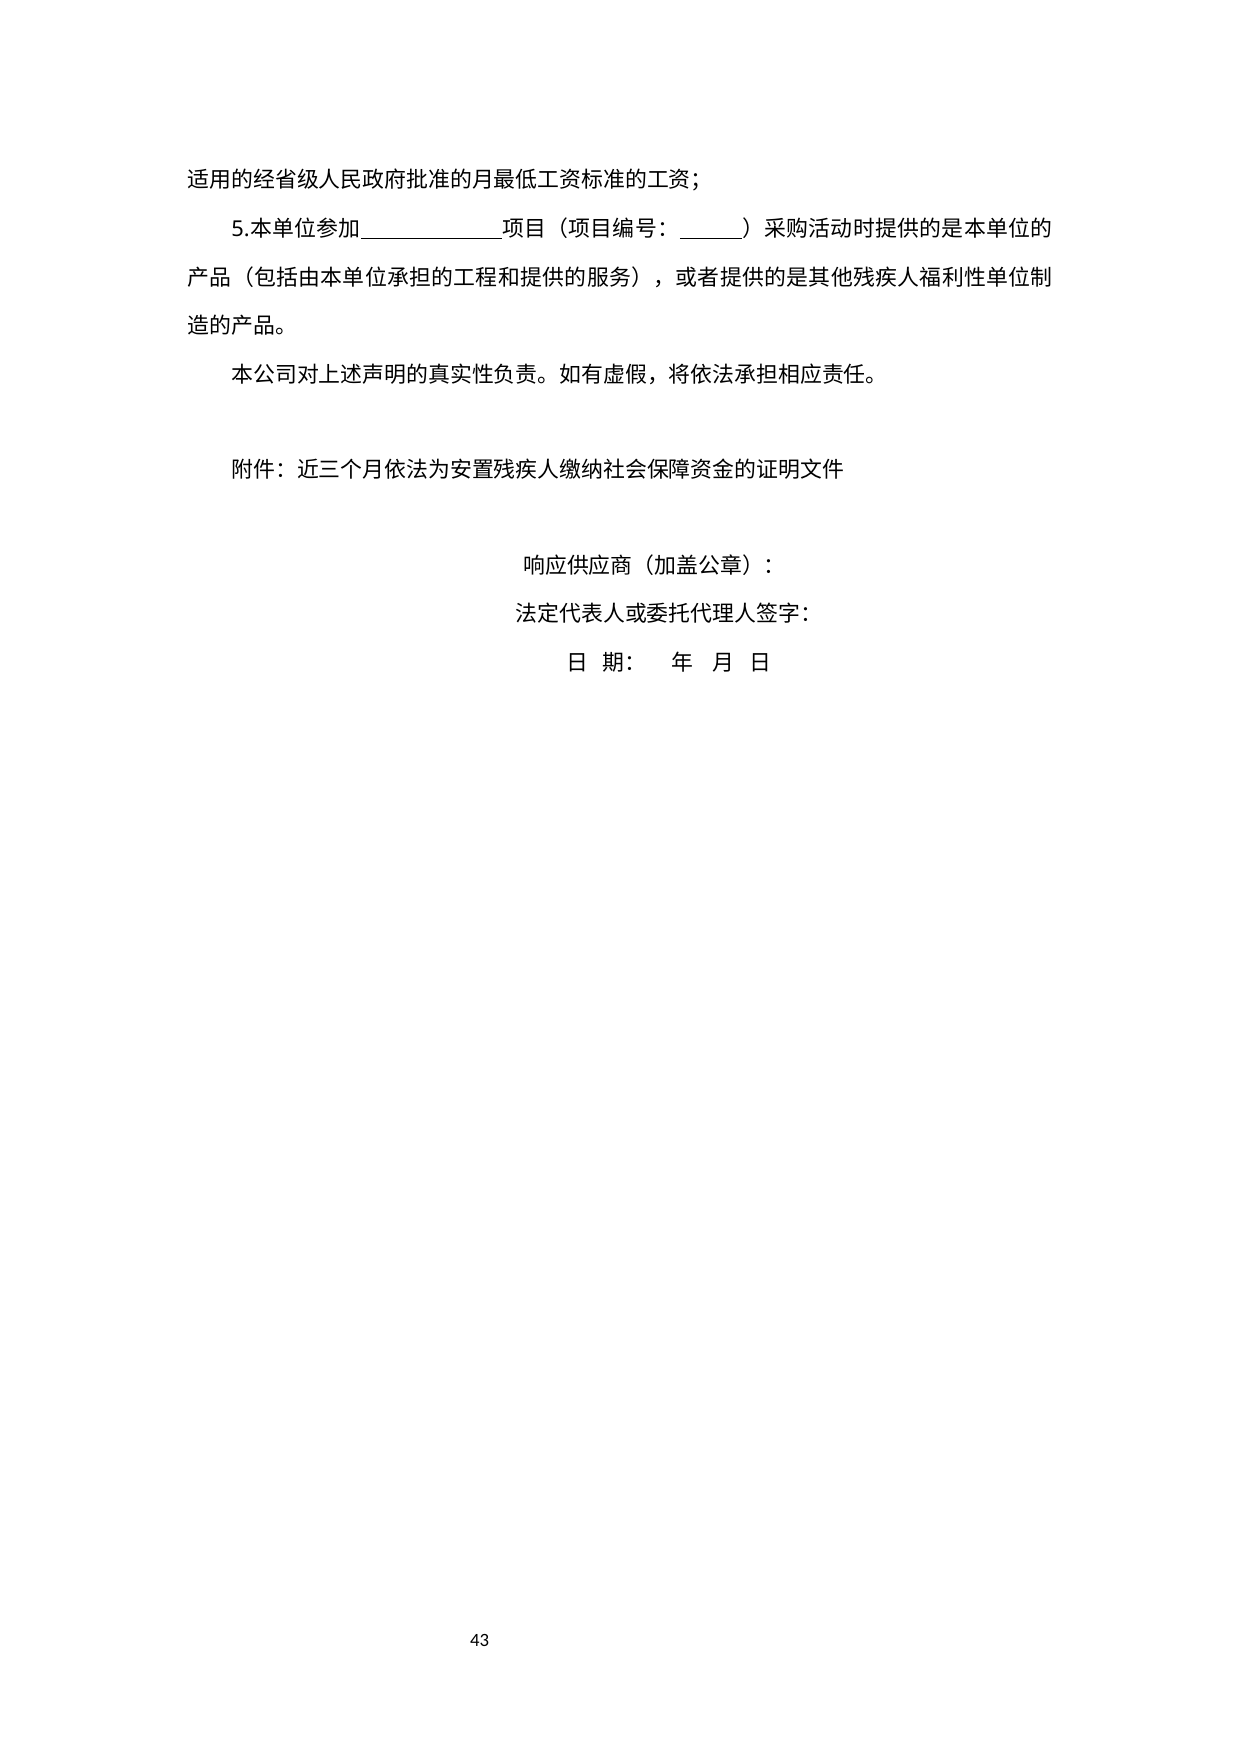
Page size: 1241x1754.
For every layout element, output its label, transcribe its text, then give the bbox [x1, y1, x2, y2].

text 法定代表人或委托代理人签字： [187, 596, 1053, 628]
text 5.本单位参加 项目（项目编号： ）采购活动时提供的是本单位的产品（包括由本单位承担的工程和提供的服务），或者提供的是其他残疾人福利性单位制造的产品。 [187, 210, 1053, 340]
text 附件：近三个月依法为安置残疾人缴纳社会保障资金的证明文件 [187, 452, 1053, 484]
text 日 期： 年 月 日 [187, 644, 1053, 677]
text 本公司对上述声明的真实性负责。如有虚假，将依法承担相应责任。 [187, 356, 1053, 389]
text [187, 162, 1053, 194]
text 响应供应商（加盖公章）： [187, 548, 1053, 580]
